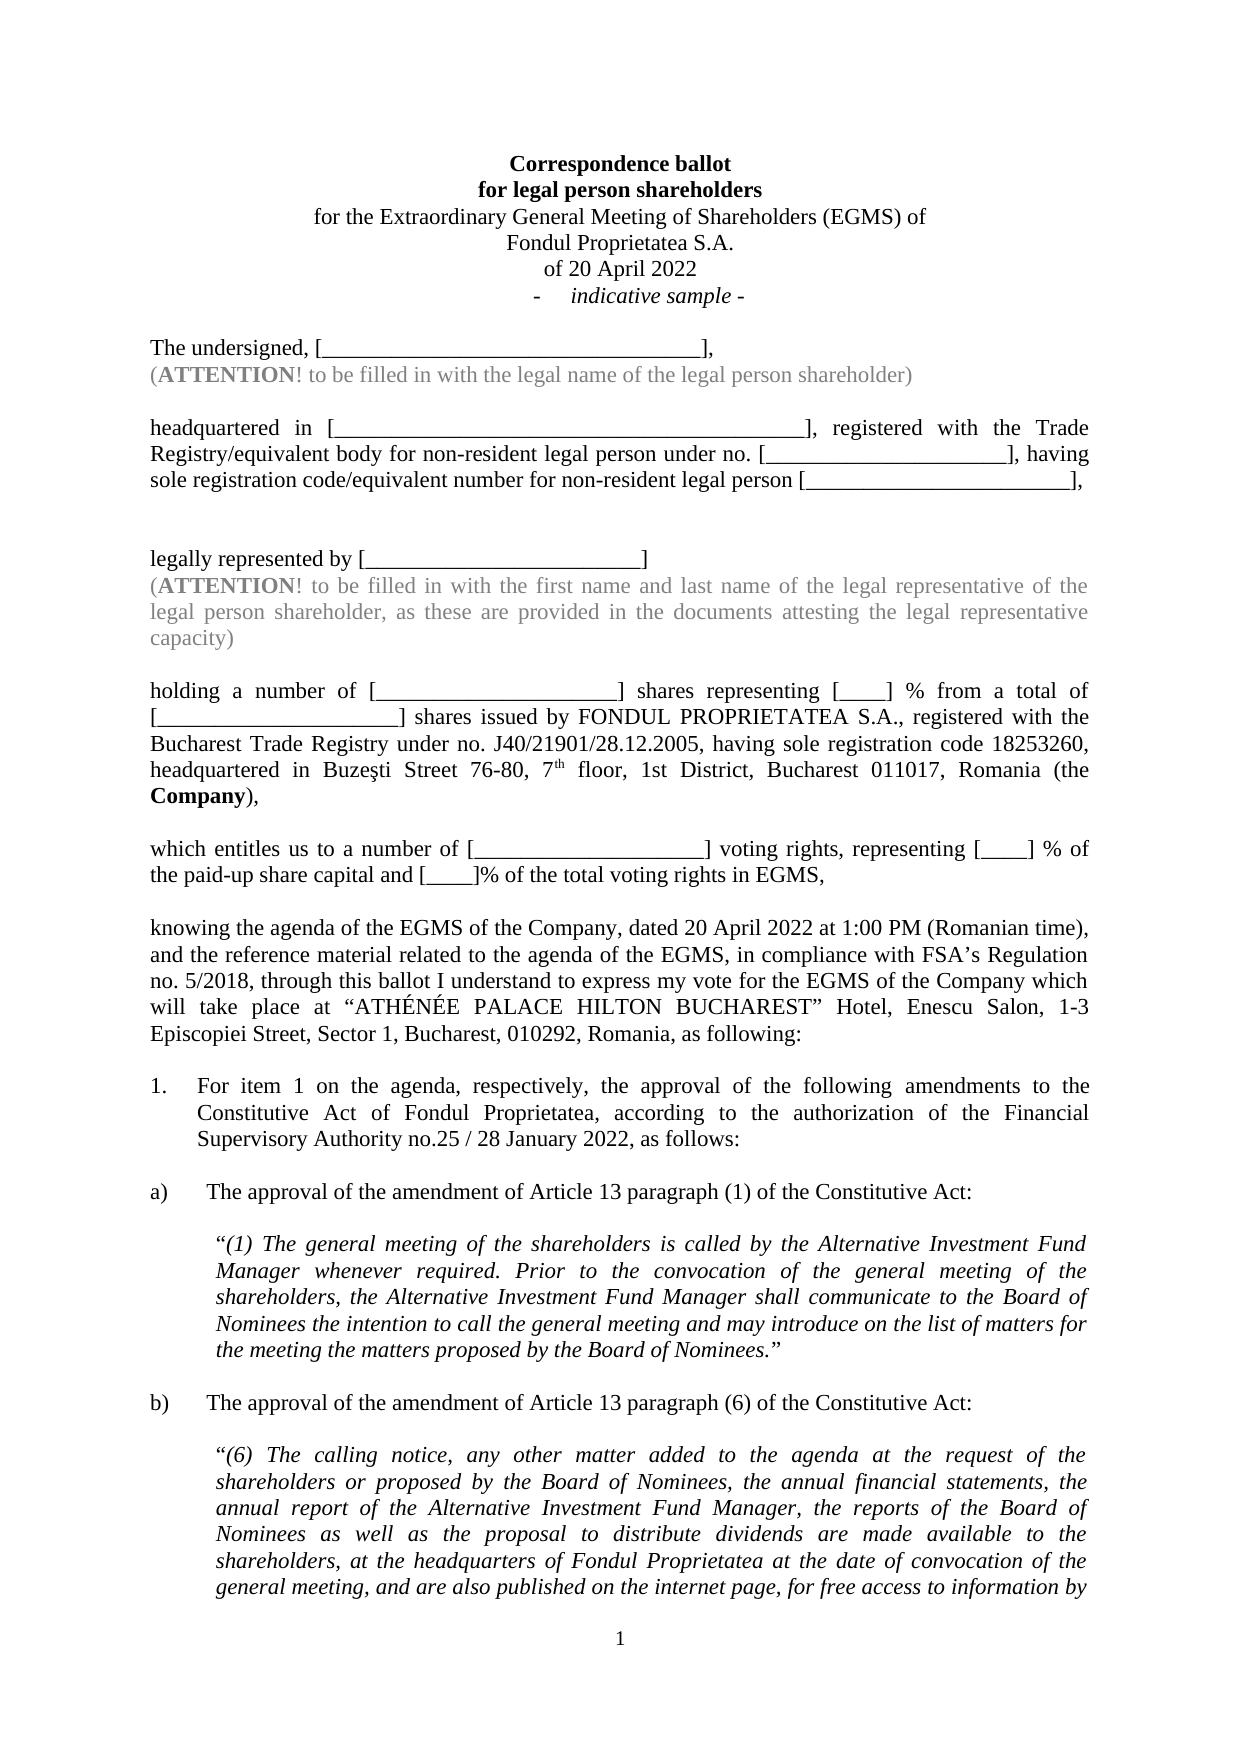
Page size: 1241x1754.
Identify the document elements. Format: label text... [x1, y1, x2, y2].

text (ATTENTION! to be filled in with the legal name of the legal person shareholder) [150, 361, 1090, 387]
text (ATTENTION! to be filled in with the first name and last name of the legal representative of the legal person shareholder, as these are provided in the documents attesting the legal representative capacity) [150, 572, 1090, 651]
text holding a number of [_____________________] shares representing [____] % from a total of [_____________________] shares issued by FONDUL PROPRIETATEA S.A., registered with the Bucharest Trade Registry under no. J40/21901/28.12.2005, having sole registration code 18253260, headquartered in Buzeşti Street 76-80, 7th floor, 1st District, Bucharest 011017, Romania (the Company), [150, 677, 1090, 809]
list indicative sample - [187, 282, 1090, 308]
list “(1) The general meeting of the shareholders is called by the Alternative Investment Fund Manager whenever required. Prior to the convocation of the general meeting of the shareholders, the Alternative Investment Fund Manager shall communicate to the Board of Nominees the intention to call the general meeting and may introduce on the list of matters for the meeting the matters proposed by the Board of Nominees.” [216, 1231, 1090, 1362]
text knowing the agenda of the EGMS of the Company, dated 20 April 2022 at 1:00 PM (Romanian time), and the reference material related to the agenda of the EGMS, in compliance with FSA’s Regulation no. 5/2018, through this ballot I understand to express my vote for the EGMS of the Company which will take place at “ATHÉNÉE PALACE HILTON BUCHAREST” Hotel, Enescu Salon, 1-3 Episcopiei Street, Sector 1, Bucharest, 010292, Romania, as following: [150, 914, 1090, 1046]
list The approval of the amendment of Article 13 paragraph (1) of the Constitutive Act: [150, 1178, 1090, 1204]
text headquartered in [_________________________________________], registered with the Trade Registry/equivalent body for non-resident legal person under no. [_____________________], having sole registration code/equivalent number for non-resident legal person [_______________________], [150, 413, 1090, 493]
list The approval of the amendment of Article 13 paragraph (6) of the Constitutive Act: [150, 1389, 1090, 1415]
text of 20 April 2022 [150, 255, 1090, 282]
text Correspondence ballot [150, 150, 1090, 176]
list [216, 1441, 1090, 1599]
text for the Extraordinary General Meeting of Shareholders (EGMS) of [150, 203, 1090, 229]
text The undersigned, [_________________________________], [150, 334, 1090, 361]
text which entitles us to a number of [____________________] voting rights, representing [____] % of the paid-up share capital and [____]% of the total voting rights in EGMS, [150, 835, 1090, 888]
text legally represented by [________________________] [150, 545, 1090, 572]
list For item 1 on the agenda, respectively, the approval of the following amendments to the Constitutive Act of Fondul Proprietatea, according to the authorization of the Financial Supervisory Authority no.25 / 28 January 2022, as follows: [150, 1072, 1090, 1151]
text Fondul Proprietatea S.A. [150, 229, 1090, 255]
text for legal person shareholders [150, 176, 1090, 203]
